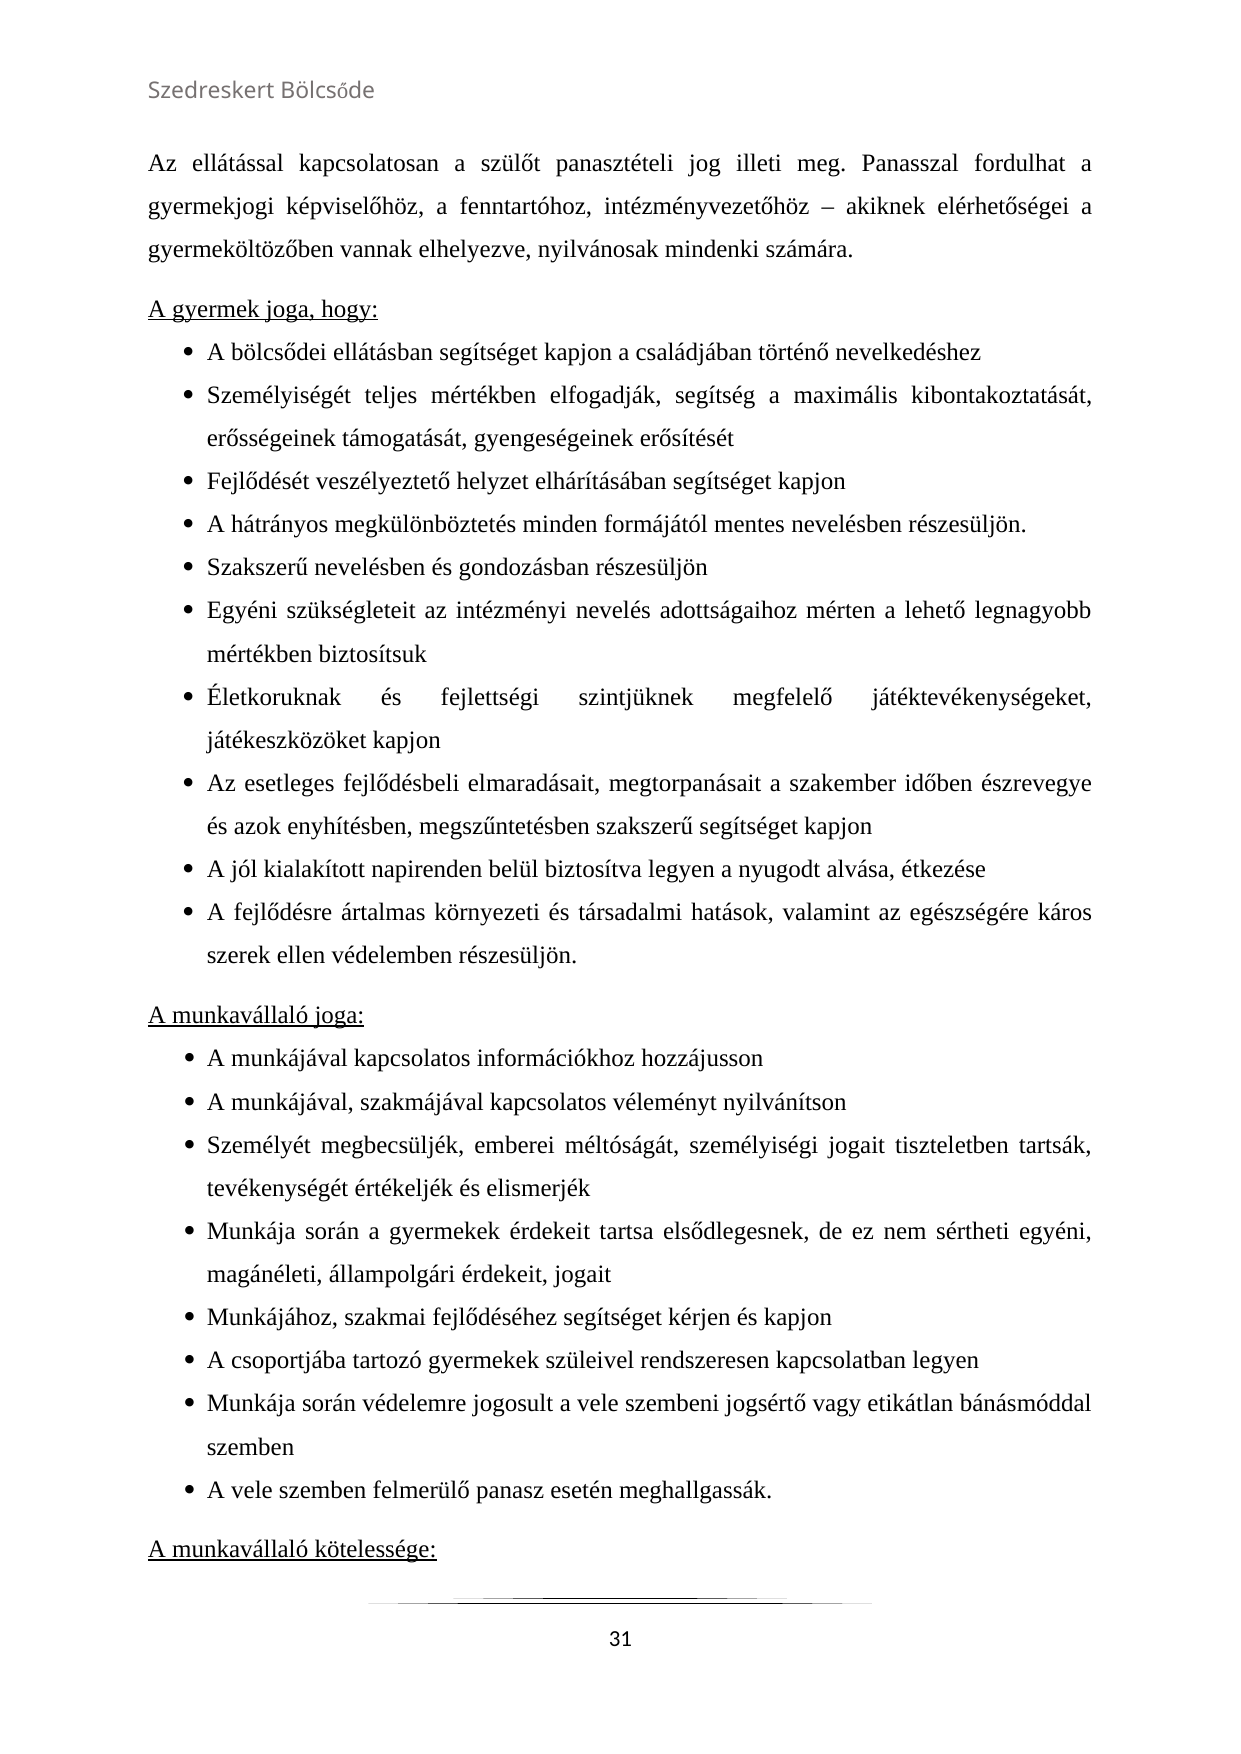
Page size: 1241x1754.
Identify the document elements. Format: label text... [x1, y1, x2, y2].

list Munkája során a gyermekek érdekeit tartsa elsődlegesnek, de ez nem sértheti egyéni, magánéleti, állampolgári érdekeit, jogait [185, 1216, 1093, 1288]
text A munkavállaló kötelessége: [148, 1534, 1093, 1563]
list A jól kialakított napirenden belül biztosítva legyen a nyugodt alvása, étkezése [184, 854, 1093, 883]
list A munkájával, szakmájával kapcsolatos véleményt nyilvánítson [185, 1087, 1093, 1115]
list Munkájához, szakmai fejlődéséhez segítséget kérjen és kapjon [185, 1302, 1093, 1331]
list A fejlődésre ártalmas környezeti és társadalmi hatások, valamint az egészségére káros szerek ellen védelemben részesüljön. [184, 897, 1093, 969]
list Személyét megbecsüljék, emberei méltóságát, személyiségi jogait tiszteletben tartsák, tevékenységét értékeljék és elismerjék [185, 1130, 1093, 1202]
list Munkája során védelemre jogosult a vele szembeni jogsértő vagy etikátlan bánásmóddal szemben [185, 1388, 1093, 1460]
list A csoportjába tartozó gyermekek szüleivel rendszeresen kapcsolatban legyen [185, 1345, 1093, 1374]
text A gyermek joga, hogy: [148, 294, 1093, 322]
list A bölcsődei ellátásban segítséget kapjon a családjában történő nevelkedéshez [184, 337, 1093, 366]
list A munkájával kapcsolatos információkhoz hozzájusson [185, 1043, 1093, 1072]
list A hátrányos megkülönböztetés minden formájától mentes nevelésben részesüljön. [184, 509, 1093, 538]
text A munkavállaló joga: [148, 1000, 1093, 1029]
list Egyéni szükségleteit az intézményi nevelés adottságaihoz mérten a lehető legnagyobb mértékben biztosítsuk [184, 596, 1093, 667]
list Életkoruknak és fejlettségi szintjüknek megfelelő játéktevékenységeket, játékeszközöket kapjon [184, 682, 1093, 754]
list Szakszerű nevelésben és gondozásban részesüljön [184, 552, 1093, 581]
list Személyiségét teljes mértékben elfogadják, segítség a maximális kibontakoztatását, erősségeinek támogatását, gyengeségeinek erősítését [184, 380, 1093, 452]
list Fejlődését veszélyeztető helyzet elhárításában segítséget kapjon [184, 466, 1093, 495]
text Az ellátással kapcsolatosan a szülőt panasztételi jog illeti meg. Panasszal fordulhat a gyermekjogi képviselőhöz, a fenntartóhoz, intézményvezetőhöz – akiknek elérhetőségei a gyermeköltözőben vannak elhelyezve, nyilvánosak mindenki számára. [148, 148, 1093, 263]
list Az esetleges fejlődésbeli elmaradásait, megtorpanásait a szakember időben észrevegye és azok enyhítésben, megszűntetésben szakszerű segítséget kapjon [184, 768, 1093, 840]
list A vele szemben felmerülő panasz esetén meghallgassák. [185, 1475, 1093, 1503]
